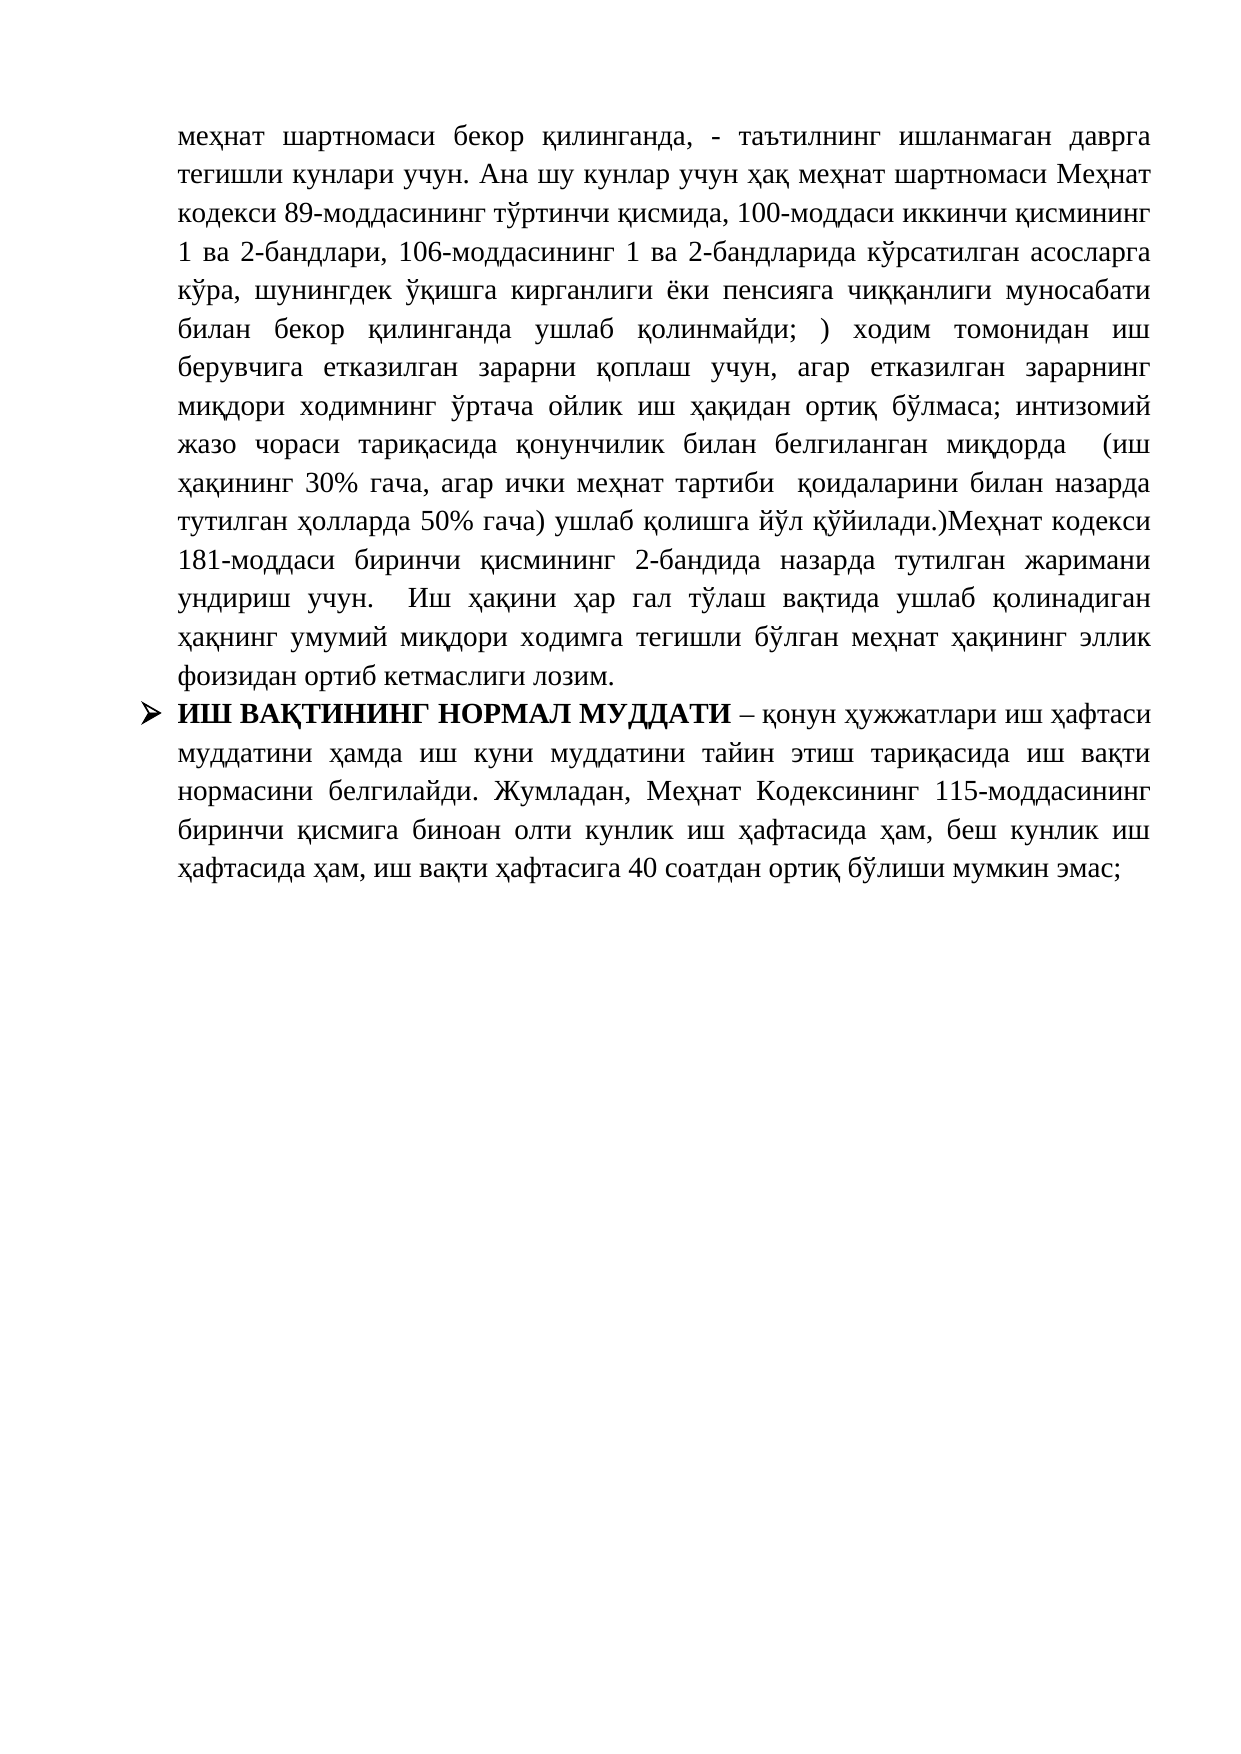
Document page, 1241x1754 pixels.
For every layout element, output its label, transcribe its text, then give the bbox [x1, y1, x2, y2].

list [140, 118, 1152, 691]
list ИШ ВАҚТИНИНГ НОРМАЛ МУДДАТИ – қонун ҳужжатлари иш ҳафтаси муддатини ҳамда иш куни муддатини тайин этиш тариқасида иш вақти нормасини белгилайди. Жумладан, Меҳнат Кодексининг 115-моддасининг биринчи қисмига биноан олти кунлик иш ҳафтасида ҳам, беш кунлик иш ҳафтасида ҳам, иш вақти ҳафтасига 40 соатдан ортиқ бўлиши мумкин эмас; [140, 696, 1152, 884]
